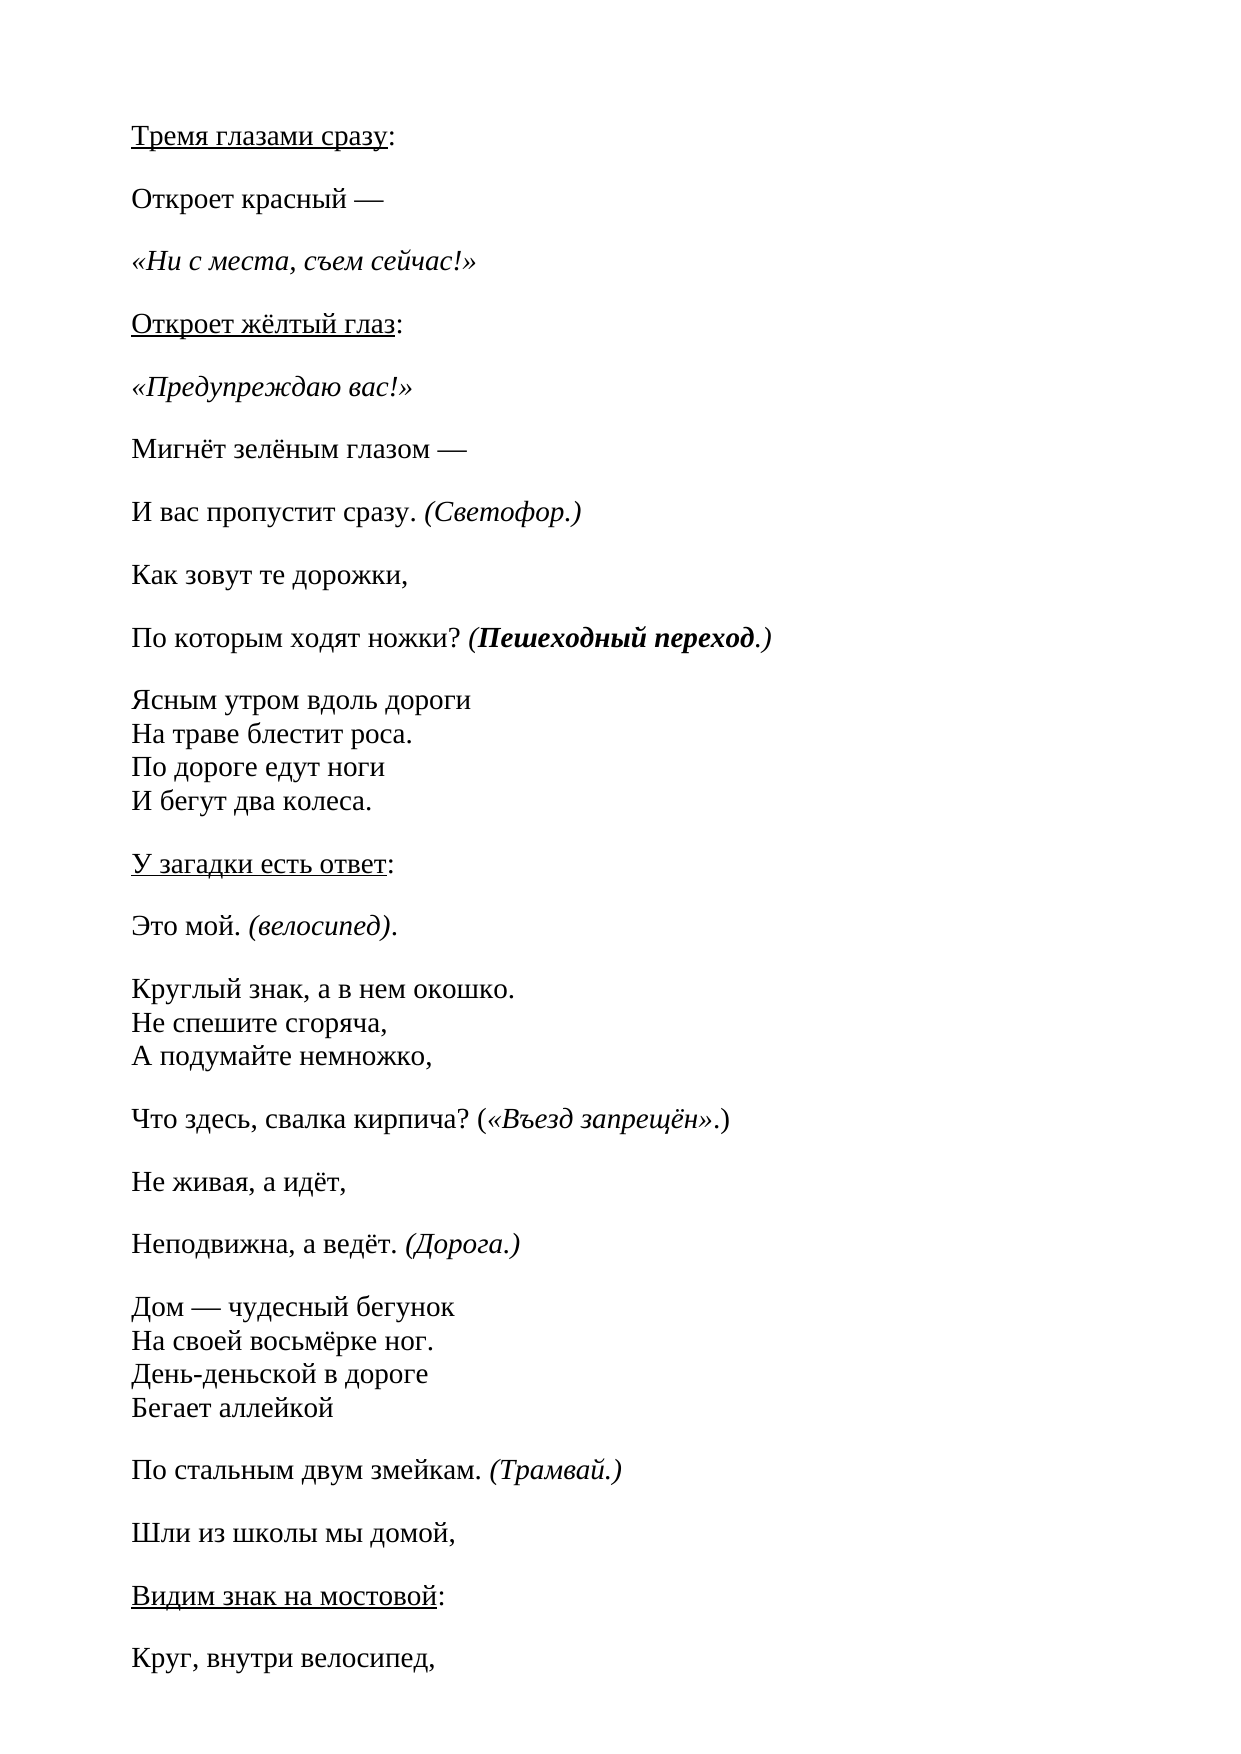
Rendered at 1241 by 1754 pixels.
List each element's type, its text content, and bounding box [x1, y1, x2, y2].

text На траве блестит роса. [131, 716, 1152, 749]
text Шли из школы мы домой, [131, 1515, 1152, 1549]
text Круг, внутри велосипед, [131, 1641, 1152, 1674]
text По которым ходят ножки? (Пешеходный переход.) [131, 620, 1152, 653]
text Тремя глазами сразу: [131, 118, 1152, 152]
text Видим знак на мостовой: [131, 1578, 1152, 1611]
text Мигнёт зелёным глазом — [131, 432, 1152, 465]
text По стальным двум змейкам. (Трамвай.) [131, 1452, 1152, 1486]
text И бегут два колеса. [131, 783, 1152, 817]
text Не спешите сгоряча, [131, 1005, 1152, 1038]
text Откроет красный — [131, 181, 1152, 214]
text Это мой. (велосипед). [131, 908, 1152, 942]
text И вас пропустит сразу. (Светофор.) [131, 494, 1152, 528]
text На своей восьмёрке ног. [131, 1323, 1152, 1356]
text Бегает аллейкой [131, 1390, 1152, 1423]
text У загадки есть ответ: [131, 846, 1152, 879]
text «Ни с места, съем сейчас!» [131, 243, 1152, 277]
text По дороге едут ноги [131, 749, 1152, 783]
text «Предупреждаю вас!» [131, 369, 1152, 402]
text Дом — чудесный бегунок [131, 1289, 1152, 1323]
text Круглый знак, а в нем окошко. [131, 971, 1152, 1005]
text Не живая, а идёт, [131, 1164, 1152, 1197]
text Ясным утром вдоль дороги [131, 682, 1152, 716]
text Что здесь, свалка кирпича? («Въезд запрещён».) [131, 1101, 1152, 1134]
text Неподвижна, а ведёт. (Дорога.) [131, 1226, 1152, 1260]
text Как зовут те дорожки, [131, 557, 1152, 591]
text А подумайте немножко, [131, 1038, 1152, 1072]
text Откроет жёлтый глаз: [131, 306, 1152, 340]
text День-деньской в дороге [131, 1356, 1152, 1390]
